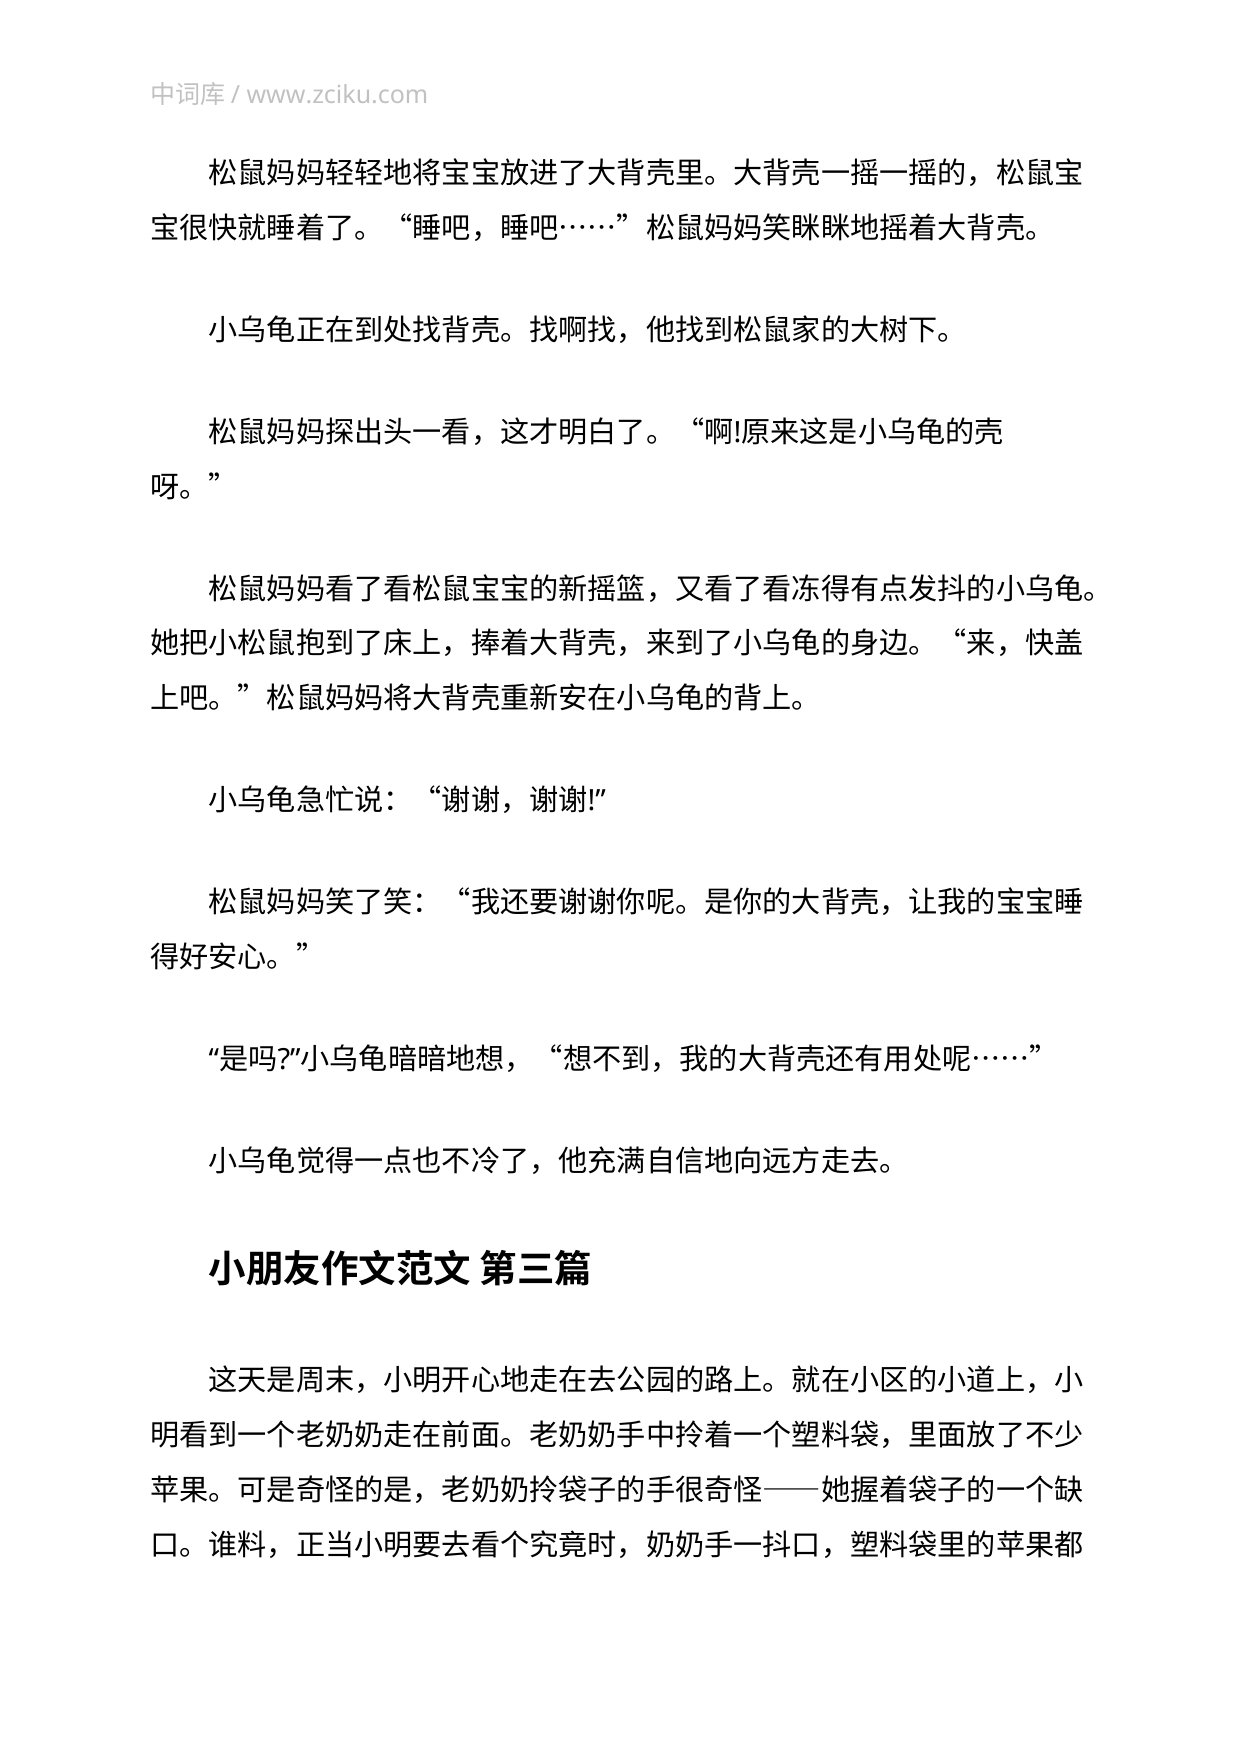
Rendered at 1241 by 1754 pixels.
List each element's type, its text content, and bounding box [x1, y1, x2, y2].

text 小乌龟正在到处找背壳。找啊找，他找到松鼠家的大树下。 [150, 307, 1090, 349]
text 松鼠妈妈探出头一看，这才明白了。“啊!原来这是小乌龟的壳呀。” [150, 408, 1090, 506]
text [150, 1357, 1090, 1563]
text 松鼠妈妈轻轻地将宝宝放进了大背壳里。大背壳一摇一摇的，松鼠宝宝很快就睡着了。“睡吧，睡吧……”松鼠妈妈笑眯眯地摇着大背壳。 [150, 150, 1090, 247]
text 松鼠妈妈看了看松鼠宝宝的新摇篮，又看了看冻得有点发抖的小乌龟。她把小松鼠抱到了床上，捧着大背壳，来到了小乌龟的身边。“来，快盖上吧。”松鼠妈妈将大背壳重新安在小乌龟的背上。 [150, 565, 1090, 717]
text 小乌龟急忙说：“谢谢，谢谢!” [150, 777, 1090, 819]
text 小乌龟觉得一点也不冷了，他充满自信地向远方走去。 [150, 1137, 1090, 1180]
text 松鼠妈妈笑了笑：“我还要谢谢你呢。是你的大背壳，让我的宝宝睡得好安心。” [150, 879, 1090, 976]
text 小朋友作文范文 第三篇 [150, 1239, 1090, 1293]
text “是吗?”小乌龟暗暗地想，“想不到，我的大背壳还有用处呢……” [150, 1035, 1090, 1078]
